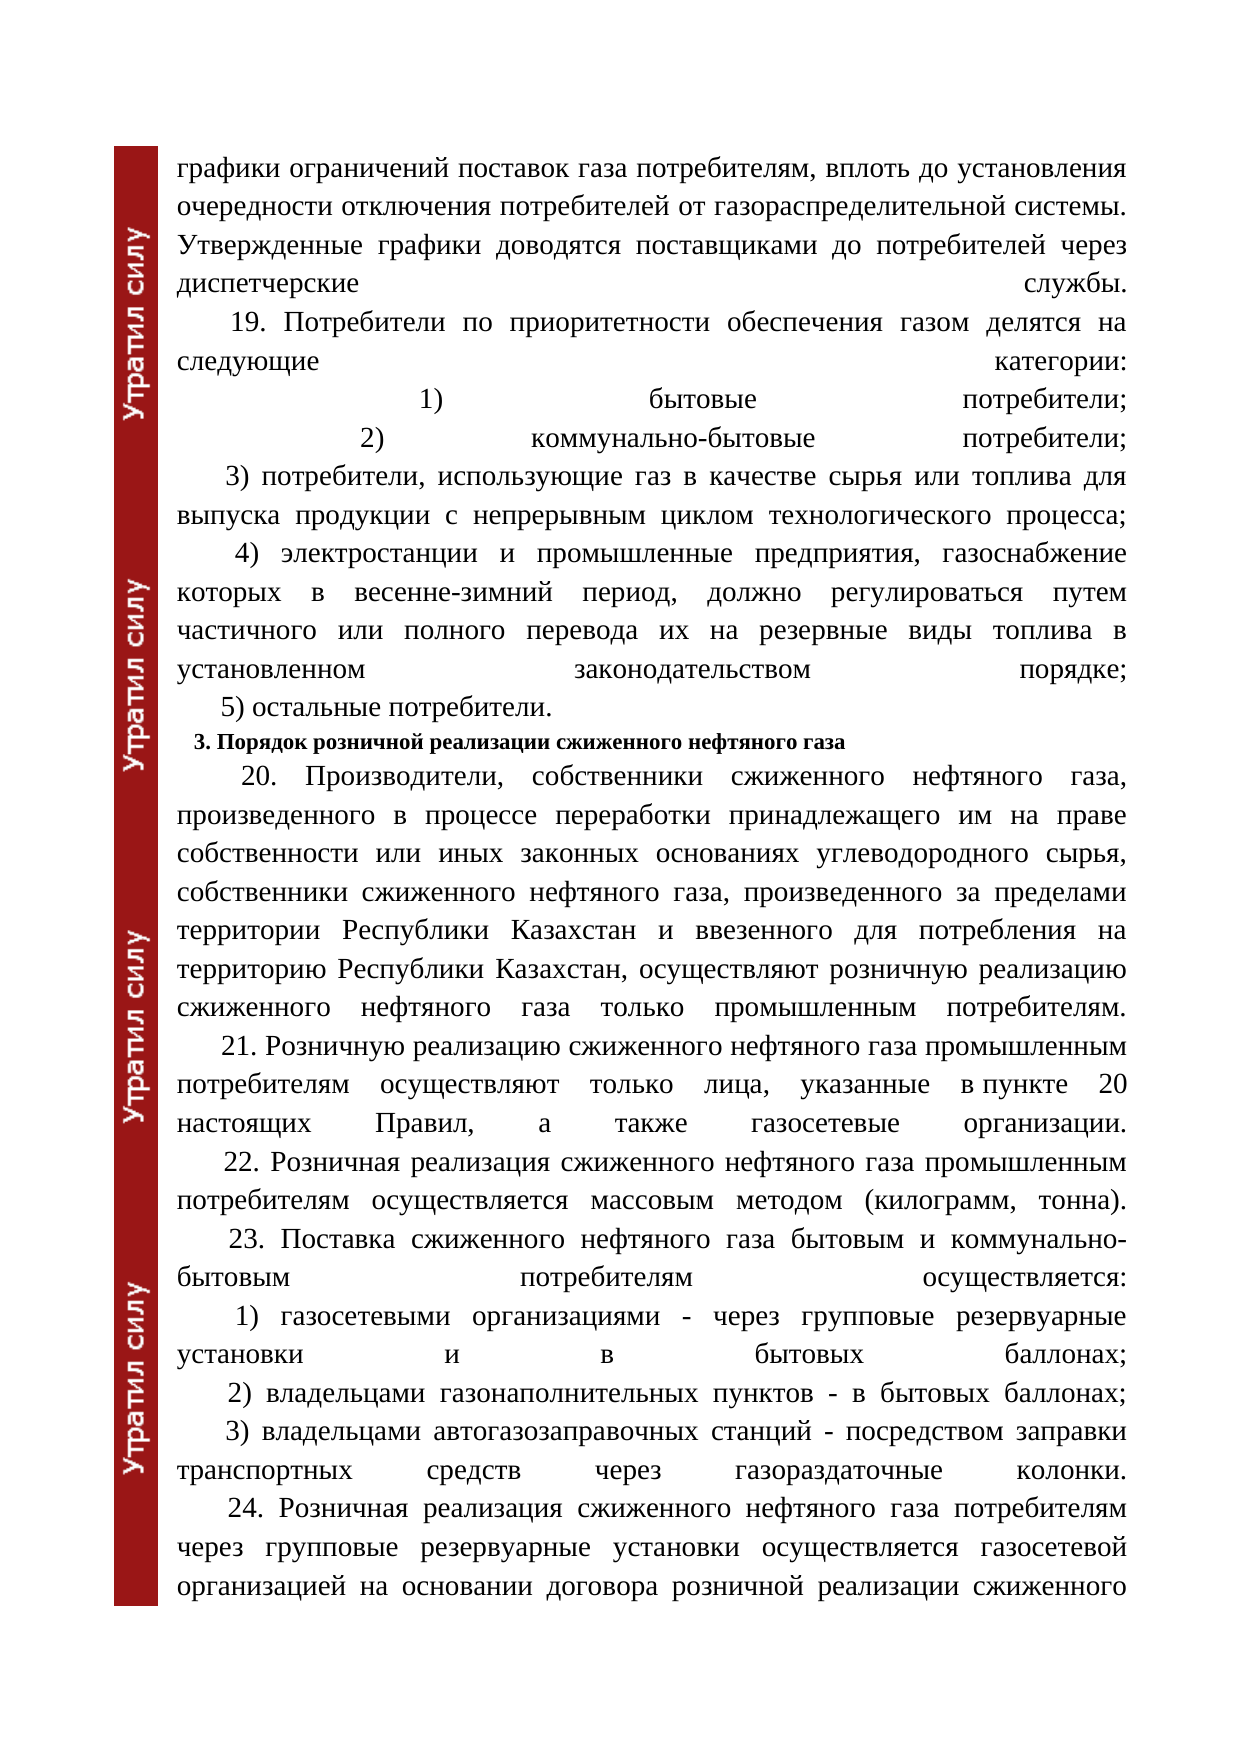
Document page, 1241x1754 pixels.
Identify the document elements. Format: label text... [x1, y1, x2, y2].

text 3. Порядок розничной реализации сжиженного нефтяного газа [112, 728, 1128, 754]
picture [114, 723, 158, 728]
picture [114, 146, 158, 150]
picture [114, 1601, 158, 1606]
picture [114, 754, 158, 758]
